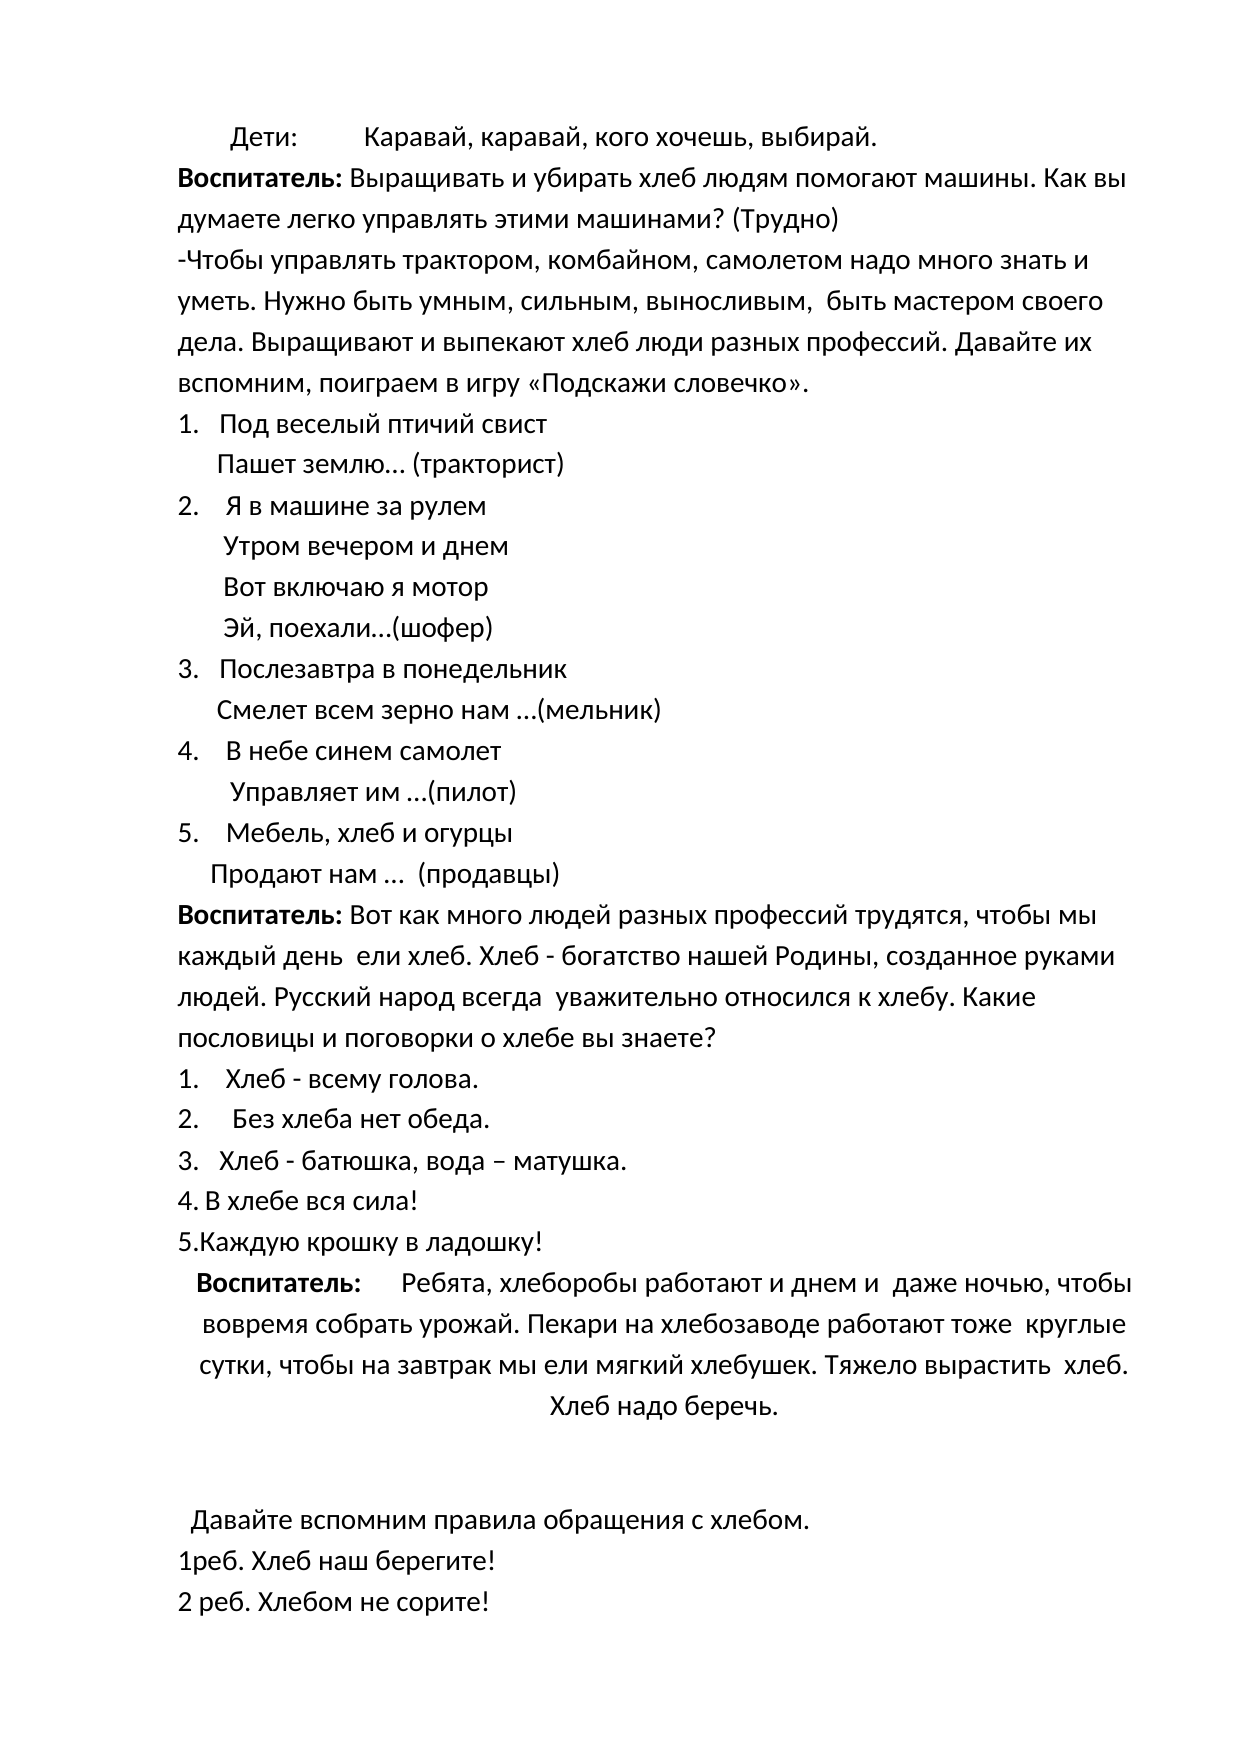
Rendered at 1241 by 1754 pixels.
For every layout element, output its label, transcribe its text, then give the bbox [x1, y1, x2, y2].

text Воспитатель: Выращивать и убирать хлеб людям помогают машины. Как вы думаете легко управлять этими машинами? (Трудно) [177, 159, 1152, 236]
text 4. В хлебе вся сила! [177, 1182, 1152, 1218]
text 2. Я в машине за рулем [177, 487, 1152, 522]
text 1. Хлеб - всему голова. [177, 1060, 1152, 1095]
text Эй, поехали…(шофер) [177, 609, 1152, 645]
text Воспитатель: Ребята, хлеборобы работают и днем и даже ночью, чтобы вовремя собрать урожай. Пекари на хлебозаводе работают тоже круглые сутки, чтобы на завтрак мы ели мягкий хлебушек. Тяжело вырастить хлеб. Хлеб надо беречь. [177, 1264, 1152, 1423]
text Смелет всем зерно нам …(мельник) [177, 691, 1152, 727]
text Продают нам … (продавцы) [177, 855, 1152, 891]
text 5.Каждую крошку в ладошку! [177, 1223, 1152, 1259]
text Дети: Каравай, каравай, кого хочешь, выбирай. [177, 118, 1152, 154]
text 4. В небе синем самолет [177, 732, 1152, 768]
text Утром вечером и днем [177, 527, 1152, 563]
text Управляет им …(пилот) [177, 773, 1152, 809]
text Пашет землю… (тракторист) [177, 446, 1152, 481]
text 3. Послезавтра в понедельник [177, 650, 1152, 686]
text 3. Хлеб - батюшка, вода – матушка. [177, 1142, 1152, 1177]
text 1. Под веселый птичий свист [177, 405, 1152, 440]
text 2 реб. Хлебом не сорите! [177, 1583, 1152, 1619]
text 1реб. Хлеб наш берегите! [177, 1542, 1152, 1578]
text 5. Мебель, хлеб и огурцы [177, 814, 1152, 850]
text 2. Без хлеба нет обеда. [177, 1101, 1152, 1136]
text Давайте вспомним правила обращения с хлебом. [177, 1501, 1152, 1537]
text -Чтобы управлять трактором, комбайном, самолетом надо много знать и уметь. Нужно быть умным, сильным, выносливым, быть мастером своего дела. Выращивают и выпекают хлеб люди разных профессий. Давайте их вспомним, поиграем в игру «Подскажи словечко». [177, 241, 1152, 399]
text Воспитатель: Вот как много людей разных профессий трудятся, чтобы мы каждый день ели хлеб. Хлеб - богатство нашей Родины, созданное руками людей. Русский народ всегда уважительно относился к хлебу. Какие пословицы и поговорки о хлебе вы знаете? [177, 896, 1152, 1054]
text Вот включаю я мотор [177, 568, 1152, 604]
